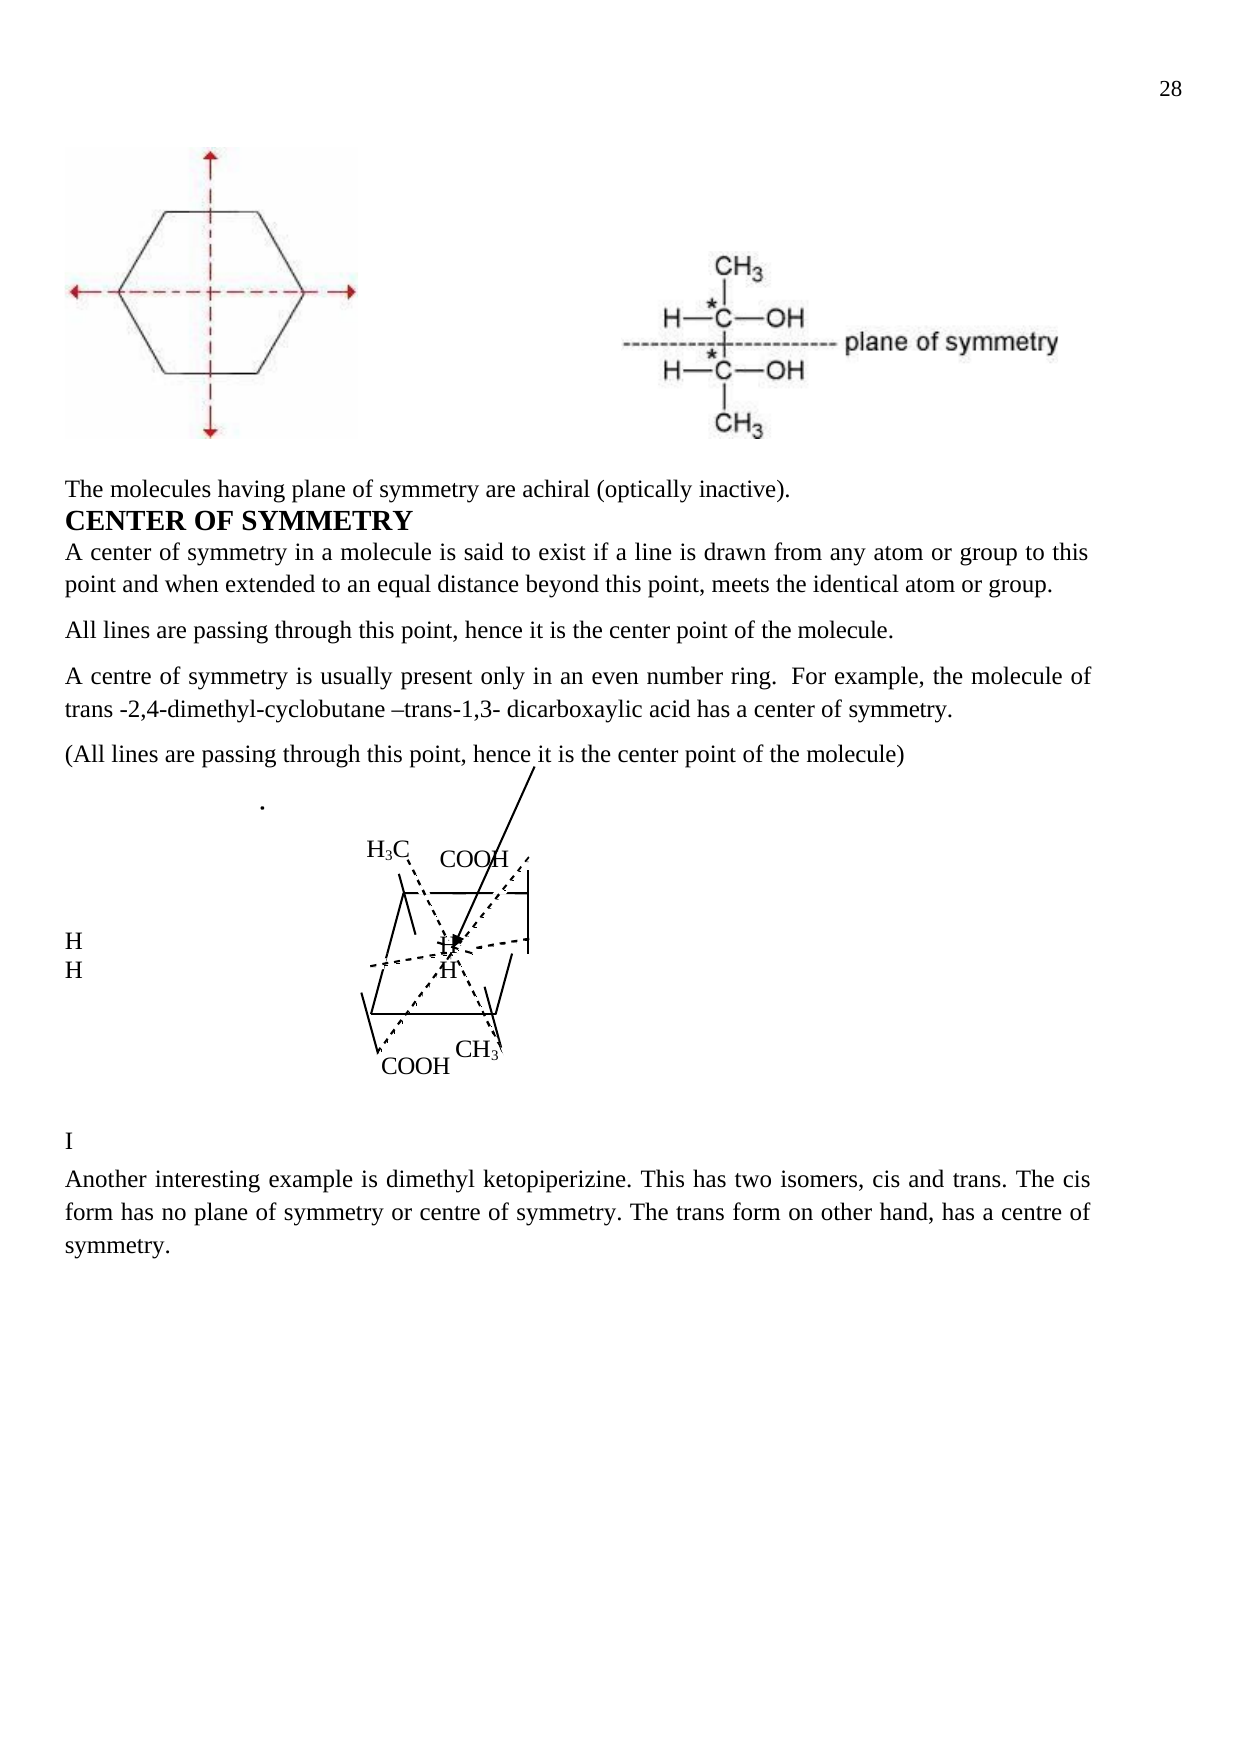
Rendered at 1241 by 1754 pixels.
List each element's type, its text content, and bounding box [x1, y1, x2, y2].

text Another interesting example is dimethyl ketopiperizine. This has two isomers, cis and trans. The cis form has no plane of symmetry or centre of symmetry. The trans form on other hand, has a centre of symmetry. [64, 1164, 1092, 1259]
text H [64, 926, 435, 955]
text CH3 [455, 1034, 1182, 1063]
text H [64, 955, 435, 984]
text The molecules having plane of symmetry are achiral (optically inactive). [64, 474, 1182, 503]
text (All lines are passing through this point, hence it is the center point of the molecule) [64, 739, 1182, 768]
text H3C [64, 834, 410, 863]
text A centre of symmetry is usually present only in an even number ring. For example, the molecule of trans -2,4-dimethyl-cyclobutane –trans-1,3- dicarboxaylic acid has a center of symmetry. [64, 661, 1092, 722]
text H [439, 933, 1182, 958]
text H [439, 958, 1182, 983]
text All lines are passing through this point, hence it is the center point of the molecule. [64, 615, 1182, 644]
picture [491, 1030, 504, 1034]
text I [64, 1126, 1182, 1155]
text A center of symmetry in a molecule is said to exist if a line is drawn from any atom or group to this point and when extended to an equal distance beyond this point, meets the identical atom or group. [64, 537, 1091, 598]
text COOH [64, 1051, 451, 1080]
picture [64, 147, 359, 439]
picture [621, 251, 1059, 439]
text CENTER OF SYMMETRY [64, 503, 1182, 537]
text COOH [439, 844, 1182, 873]
